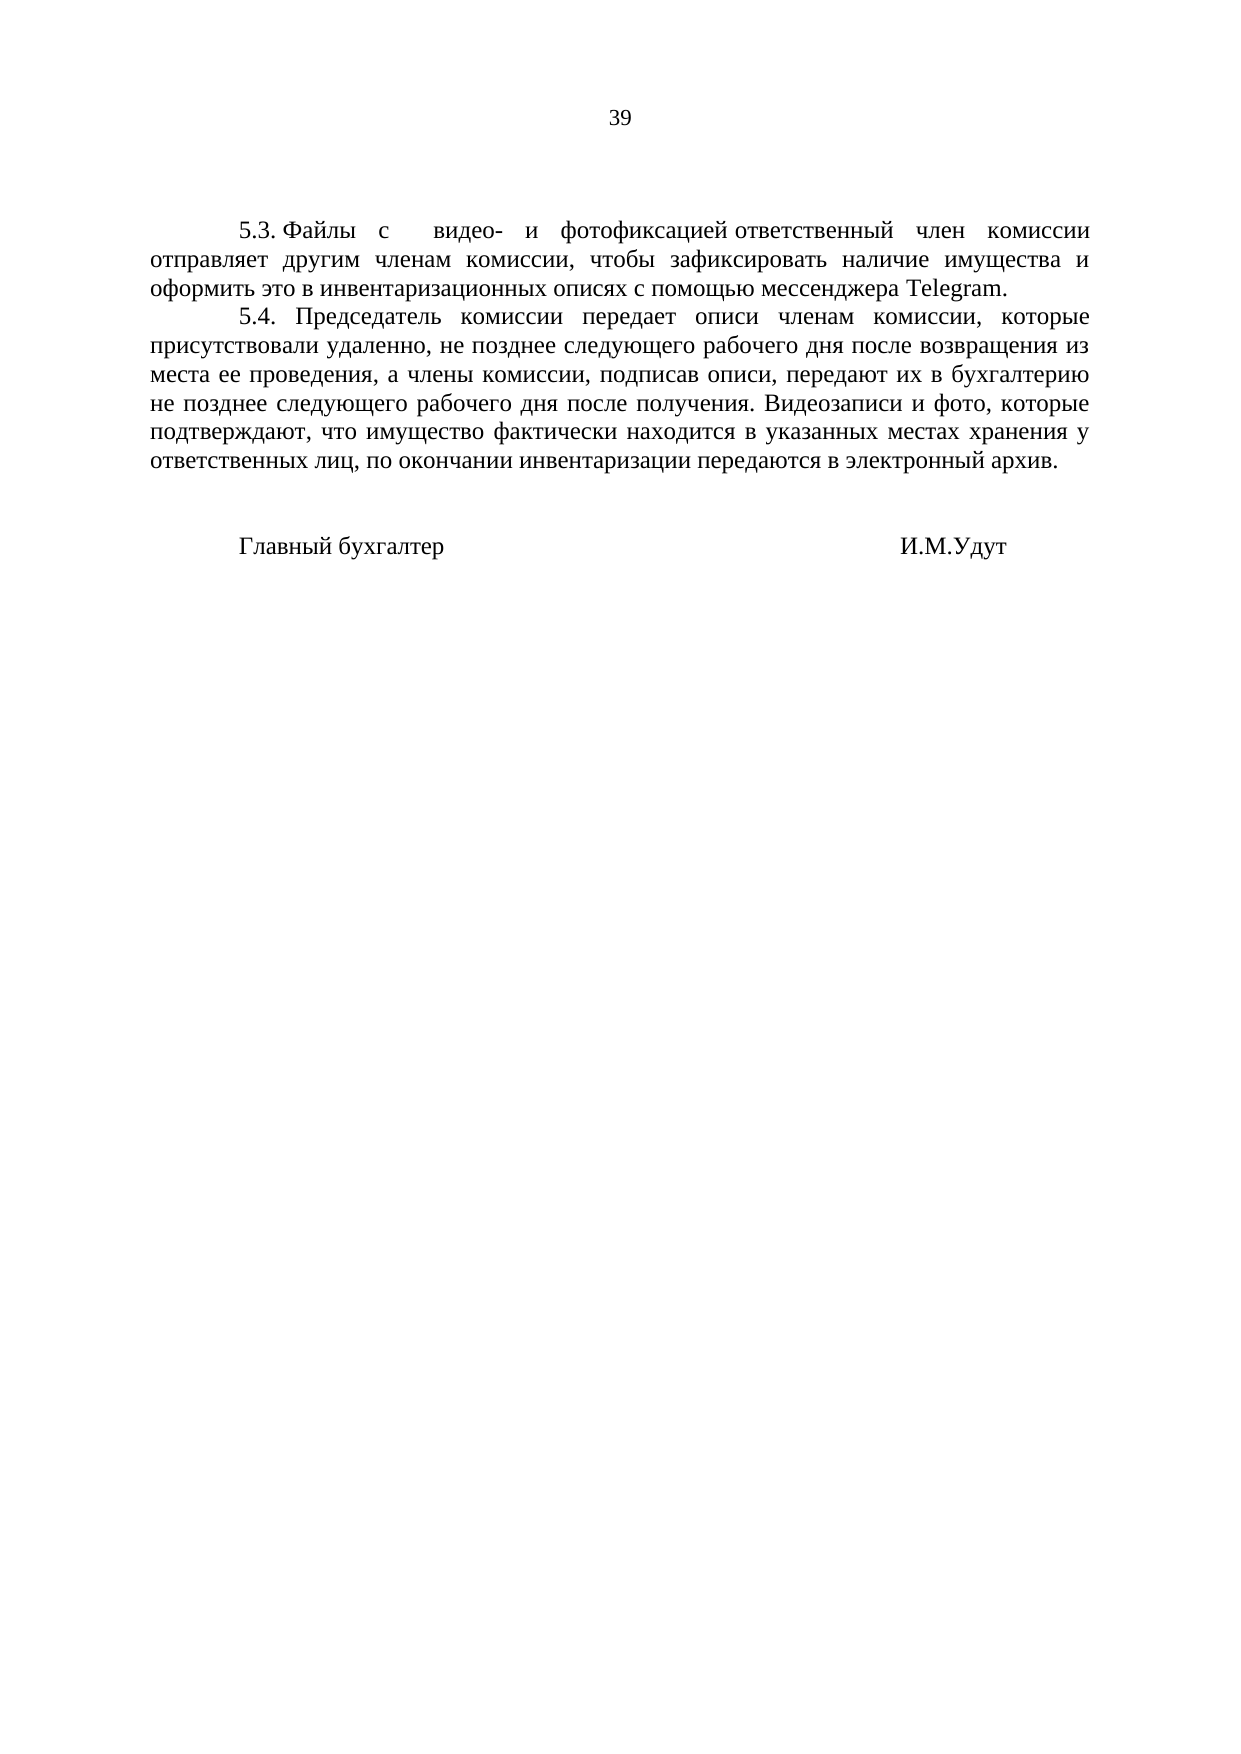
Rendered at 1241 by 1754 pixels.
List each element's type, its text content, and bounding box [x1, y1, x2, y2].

text 5.4. Председатель комиссии передает описи членам комиссии, которые присутствовали удаленно, не позднее следующего рабочего дня после возвращения из места ее проведения, а члены комиссии, подписав описи, передают их в бухгалтерию не позднее следующего рабочего дня после получения. Видеозаписи и фото, которые подтверждают, что имущество фактически находится в указанных местах хранения у ответственных лиц, по окончании инвентаризации передаются в электронный архив. [150, 301, 1090, 474]
text Главный бухгалтер И.М.Удут [150, 531, 1090, 560]
text 5.3. Файлы с видео- и фотофиксацией ответственный член комиссии отправляет другим членам комиссии, чтобы зафиксировать наличие имущества и оформить это в инвентаризационных описях с помощью мессенджера Telegram. [150, 215, 1090, 301]
